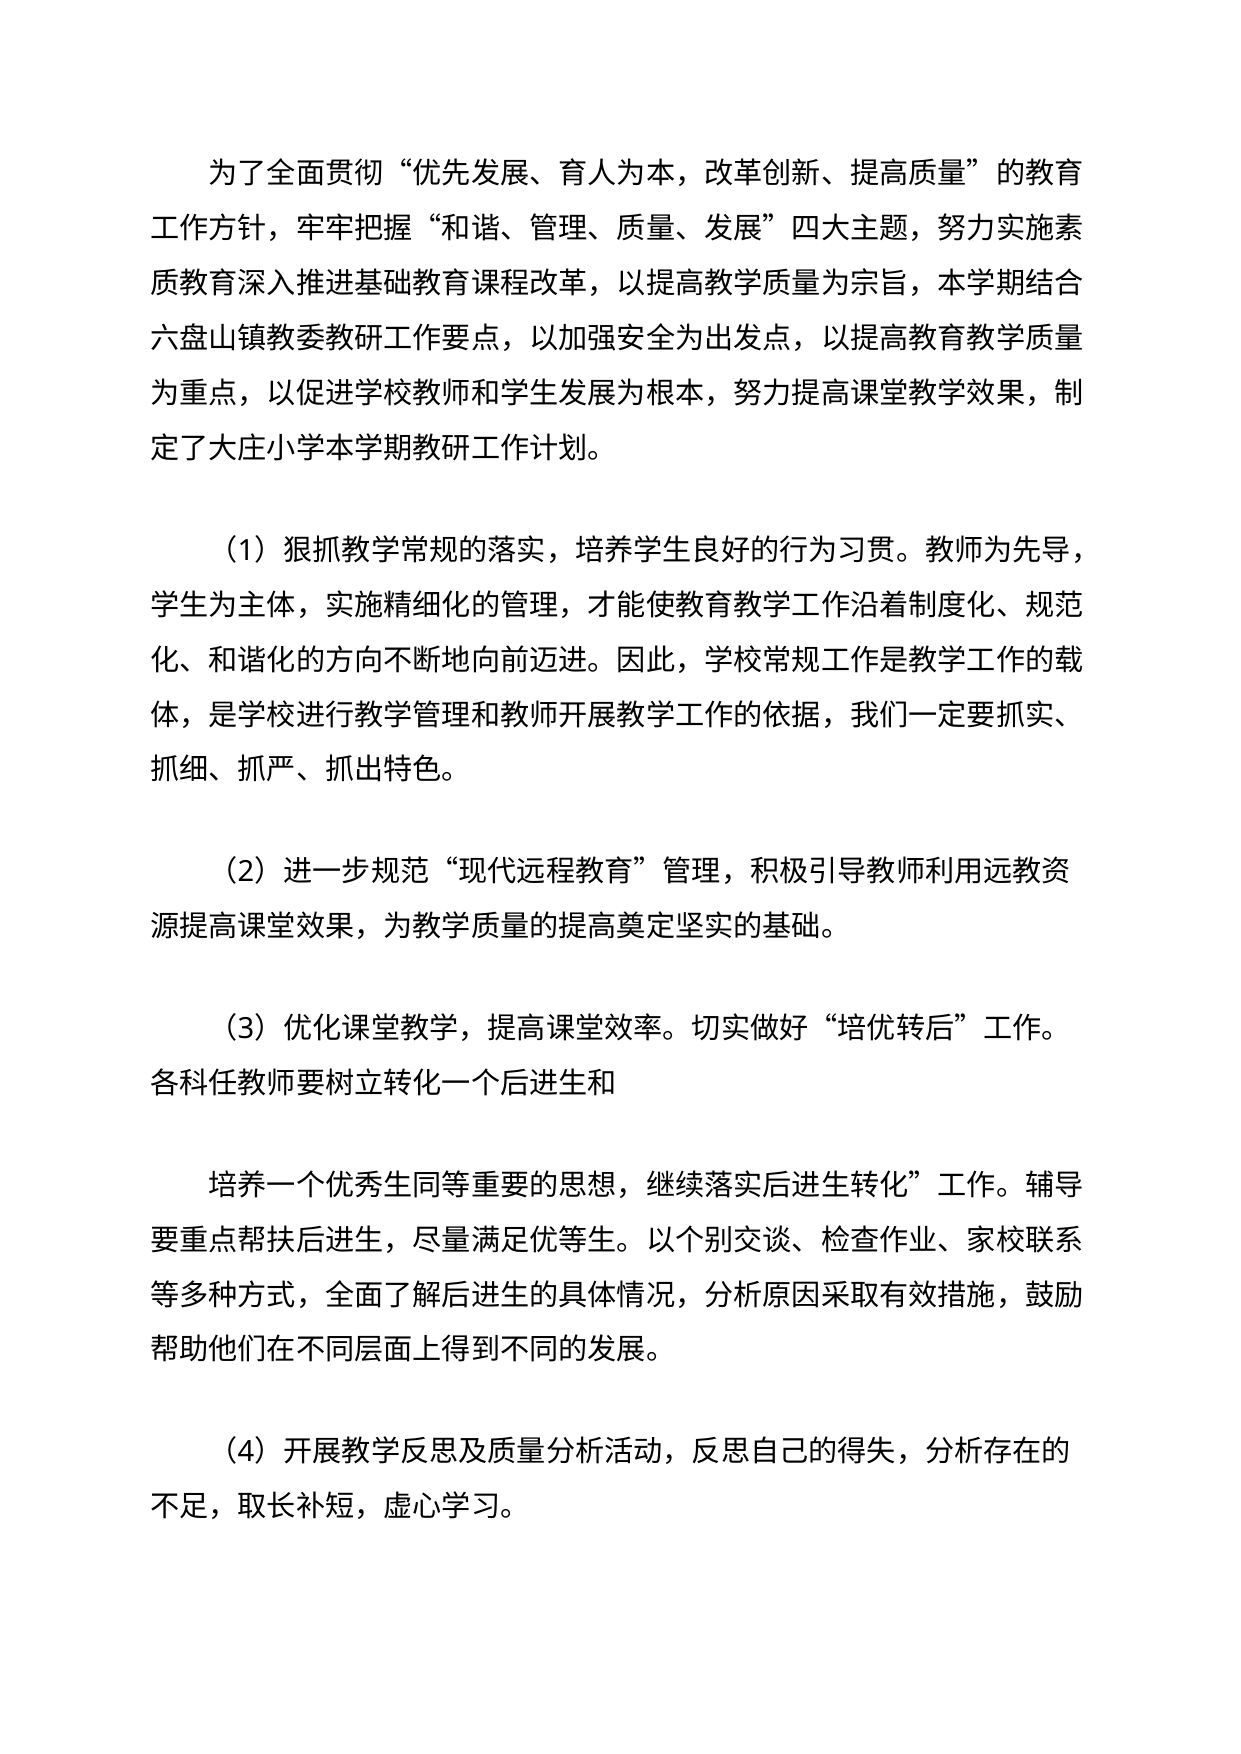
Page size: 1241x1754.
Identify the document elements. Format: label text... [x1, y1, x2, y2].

text （3）优化课堂教学，提高课堂效率。切实做好“培优转后”工作。各科任教师要树立转化一个后进生和 [150, 1004, 1090, 1102]
text （4）开展教学反思及质量分析活动，反思自己的得失，分析存在的不足，取长补短，虚心学习。 [150, 1428, 1090, 1525]
text 为了全面贯彻“优先发展、育人为本，改革创新、提高质量”的教育工作方针，牢牢把握“和谐、管理、质量、发展”四大主题，努力实施素质教育深入推进基础教育课程改革，以提高教学质量为宗旨，本学期结合六盘山镇教委教研工作要点，以加强安全为出发点，以提高教育教学质量为重点，以促进学校教师和学生发展为根本，努力提高课堂教学效果，制定了大庄小学本学期教研工作计划。 [150, 150, 1090, 467]
text （2）进一步规范“现代远程教育”管理，积极引导教师利用远教资源提高课堂效果，为教学质量的提高奠定坚实的基础。 [150, 848, 1090, 945]
text 培养一个优秀生同等重要的思想，继续落实后进生转化”工作。辅导要重点帮扶后进生，尽量满足优等生。以个别交谈、检查作业、家校联系等多种方式，全面了解后进生的具体情况，分析原因采取有效措施，鼓励帮助他们在不同层面上得到不同的发展。 [150, 1161, 1090, 1368]
text （1）狠抓教学常规的落实，培养学生良好的行为习贯。教师为先导，学生为主体，实施精细化的管理，才能使教育教学工作沿着制度化、规范化、和谐化的方向不断地向前迈进。因此，学校常规工作是教学工作的载体，是学校进行教学管理和教师开展教学工作的依据，我们一定要抓实、抓细、抓严、抓出特色。 [150, 526, 1090, 788]
